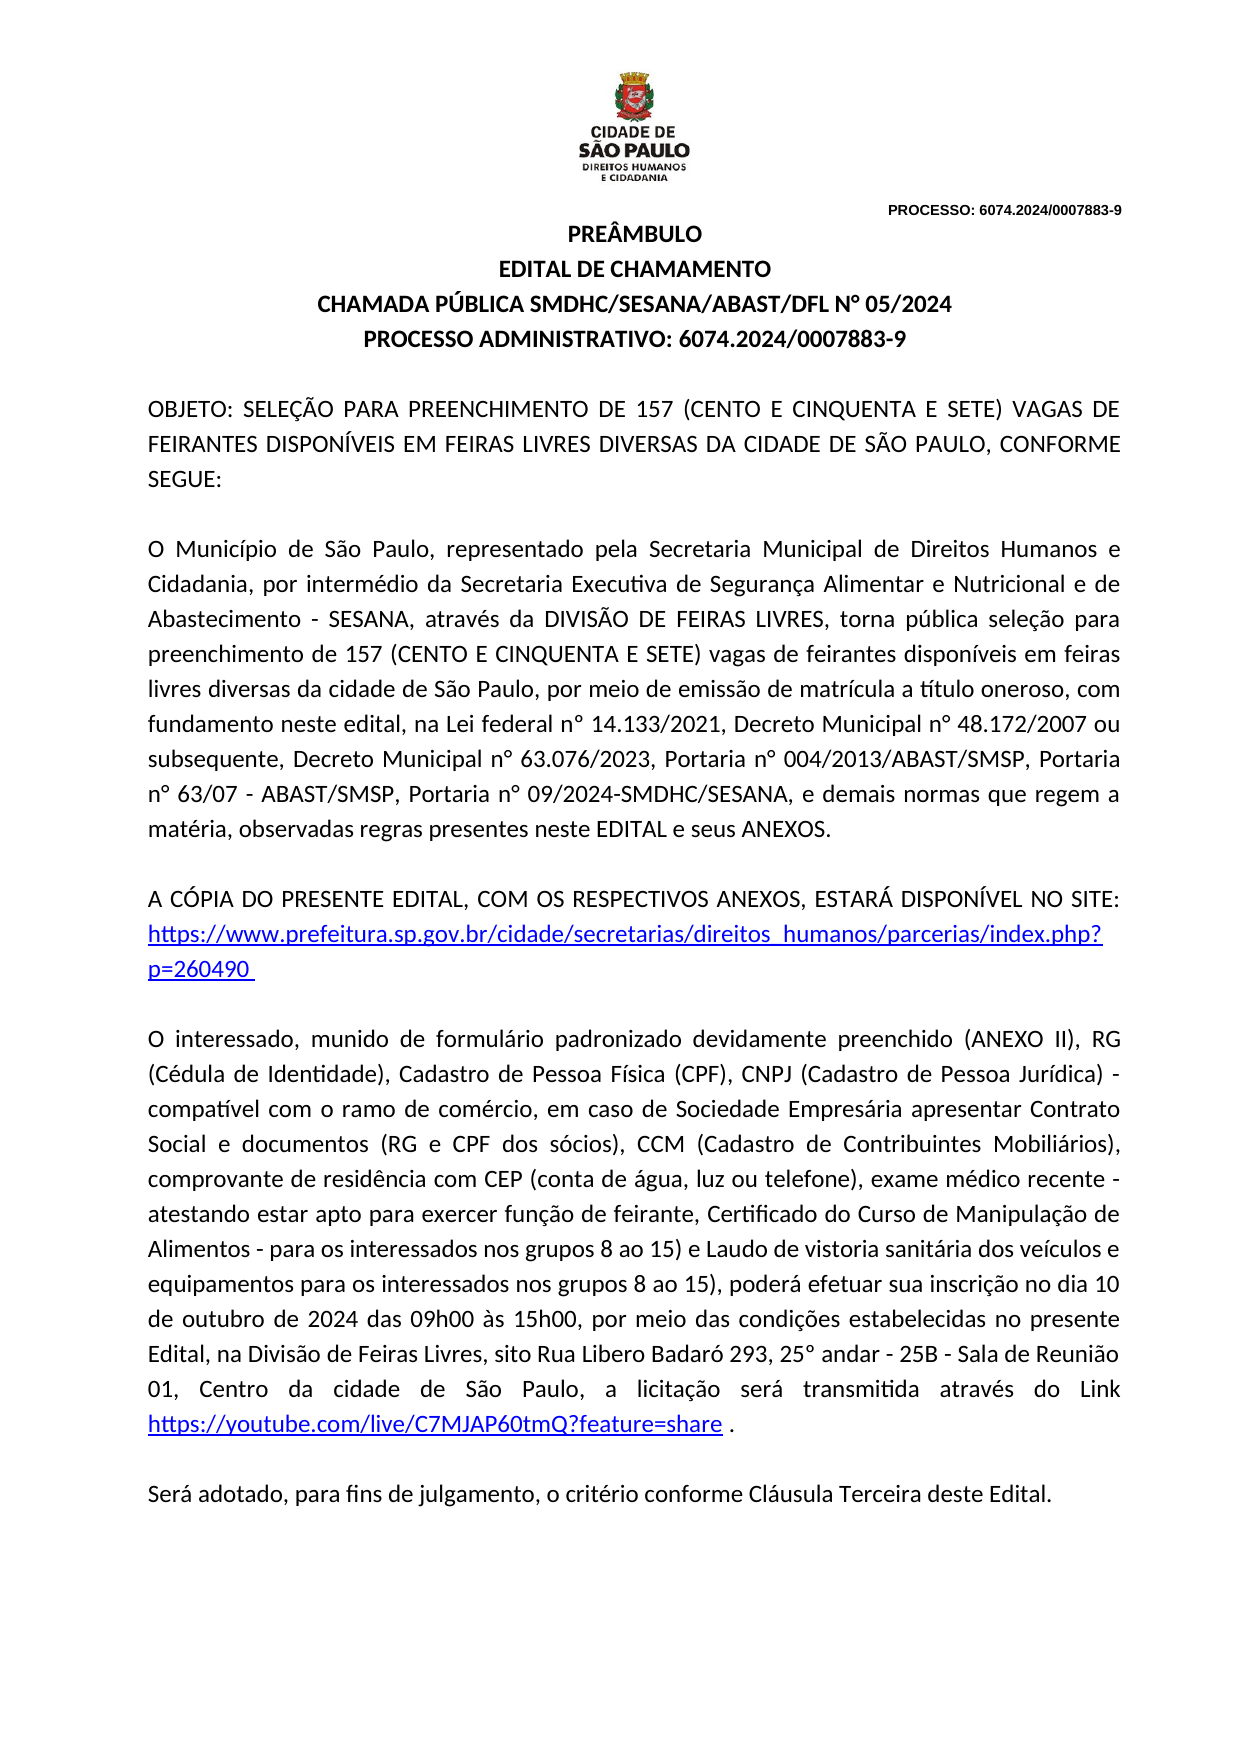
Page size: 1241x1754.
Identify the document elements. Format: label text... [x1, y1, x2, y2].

text A CÓPIA DO PRESENTE EDITAL, COM OS RESPECTIVOS ANEXOS, ESTARÁ DISPONÍVEL NO SITE: https://www.prefeitura.sp.gov.br/cidade/secretarias/direitos_humanos/parcerias/index.php?p=260490 [148, 883, 1122, 983]
text Será adotado, para fins de julgamento, o critério conforme Cláusula Terceira deste Edital. [148, 1478, 1122, 1508]
text PREÂMBULO [148, 218, 1122, 248]
text PROCESSO ADMINISTRATIVO: 6074.2024/0007883-9 [148, 323, 1122, 353]
text O Município de São Paulo, representado pela Secretaria Municipal de Direitos Humanos e Cidadania, por intermédio da Secretaria Executiva de Segurança Alimentar e Nutricional e de Abastecimento - SESANA, através da DIVISÃO DE FEIRAS LIVRES, torna pública seleção para preenchimento de 157 (CENTO E CINQUENTA E SETE) vagas de feirantes disponíveis em feiras livres diversas da cidade de São Paulo, por meio de emissão de matrícula a título oneroso, com fundamento neste edital, na Lei federal nº 14.133/2021, Decreto Municipal n° 48.172/2007 ou subsequente, Decreto Municipal n° 63.076/2023, Portaria n° 004/2013/ABAST/SMSP, Portaria n° 63/07 - ABAST/SMSP, Portaria n° 09/2024-SMDHC/SESANA, e demais normas que regem a matéria, observadas regras presentes neste EDITAL e seus ANEXOS. [148, 533, 1122, 843]
text OBJETO: SELEÇÃO PARA PREENCHIMENTO DE 157 (CENTO E CINQUENTA E SETE) VAGAS DE FEIRANTES DISPONÍVEIS EM FEIRAS LIVRES DIVERSAS DA CIDADE DE SÃO PAULO, conforme segue: [148, 393, 1122, 493]
text EDITAL DE CHAMAMENTO [148, 253, 1122, 283]
text O interessado, munido de formulário padronizado devidamente preenchido (ANEXO II), RG (Cédula de Identidade), Cadastro de Pessoa Física (CPF), CNPJ (Cadastro de Pessoa Jurídica) - compatível com o ramo de comércio, em caso de Sociedade Empresária apresentar Contrato Social e documentos (RG e CPF dos sócios), CCM (Cadastro de Contribuintes Mobiliários), comprovante de residência com CEP (conta de água, luz ou telefone), exame médico recente - atestando estar apto para exercer função de feirante, Certificado do Curso de Manipulação de Alimentos - para os interessados nos grupos 8 ao 15) e Laudo de vistoria sanitária dos veículos e equipamentos para os interessados nos grupos 8 ao 15), poderá efetuar sua inscrição no dia 10 de outubro de 2024 das 09h00 às 15h00, por meio das condições estabelecidas no presente Edital, na Divisão de Feiras Livres, sito Rua Libero Badaró 293, 25º andar - 25B - Sala de Reunião 01, Centro da cidade de São Paulo, a licitação será transmitida através do Link https://youtube.com/live/C7MJAP60tmQ?feature=share . [148, 1023, 1122, 1438]
text CHAMADA PÚBLICA SMDHC/SESANA/ABAST/DFL N° 05/2024 [148, 288, 1122, 318]
picture [566, 59, 704, 202]
